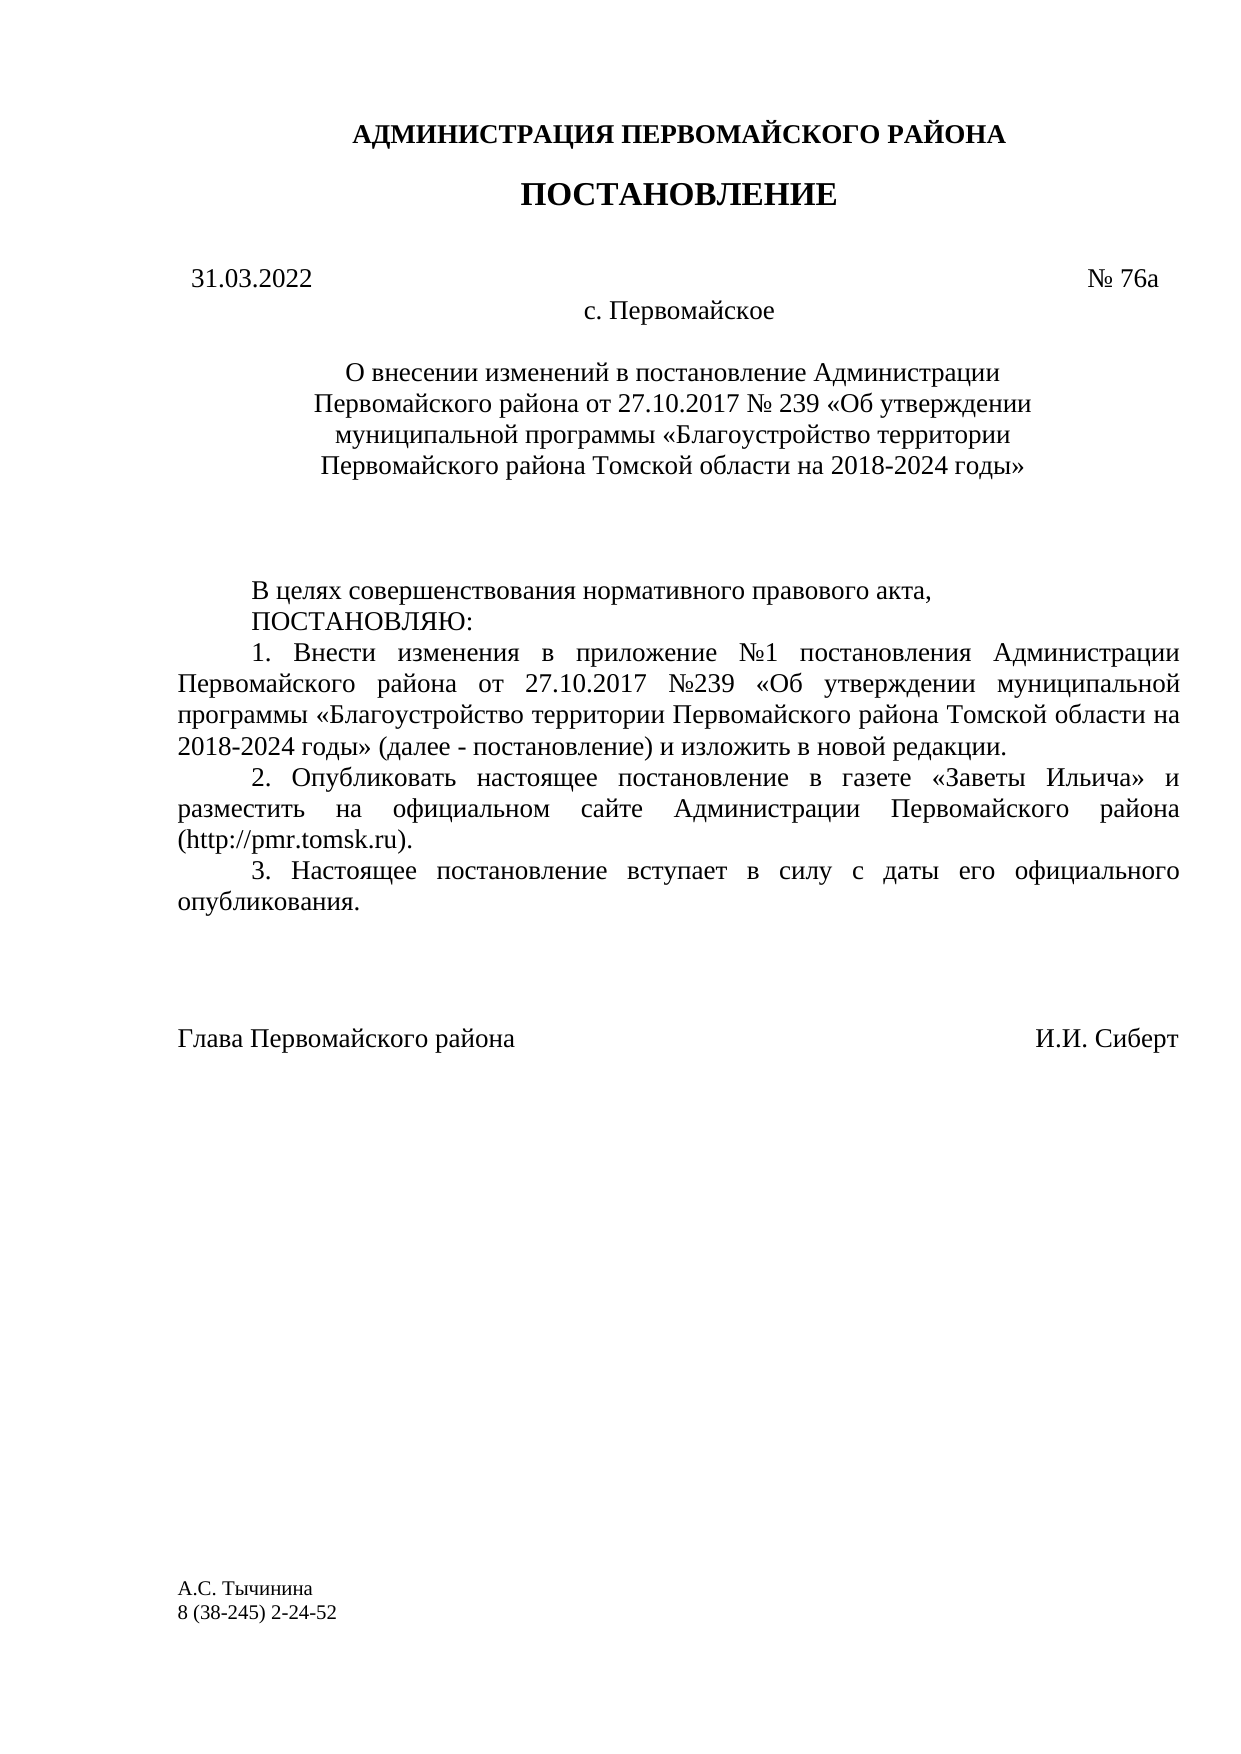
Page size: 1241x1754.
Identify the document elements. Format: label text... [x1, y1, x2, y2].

table_header О внесении изменений в постановление Администрации Первомайского района от 27.10.2017 № 239 «Об утверждении муниципальной программы «Благоустройство территории Первомайского района Томской области на 2018-2024 годы» [272, 356, 1074, 512]
text 8 (38-245) 2-24-52 [177, 1600, 1181, 1624]
text 31.03.2022 № 76а [177, 263, 1181, 294]
text В целях совершенствования нормативного правового акта, [177, 574, 1181, 605]
text с. Первомайское [177, 294, 1181, 325]
text ПОСТАНОВЛЯЮ: [177, 605, 1181, 636]
text 1. Внести изменения в приложение №1 постановления Администрации Первомайского района от 27.10.2017 №239 «Об утверждении муниципальной программы «Благоустройство территории Первомайского района Томской области на 2018-2024 годы» (далее - постановление) и изложить в новой редакции. [177, 636, 1181, 761]
subtitle ПОСТАНОВЛЕНИЕ [177, 174, 1181, 213]
text 3. Настоящее постановление вступает в силу с даты его официального опубликования. [177, 854, 1181, 917]
text Глава Первомайского района И.И. Сиберт [177, 1023, 1181, 1054]
text А.С. Тычинина [177, 1576, 1181, 1600]
text АДМИНИСТРАЦИЯ ПЕРВОМАЙСКОГО РАЙОНА [177, 118, 1181, 149]
text 2. Опубликовать настоящее постановление в газете «Заветы Ильича» и разместить на официальном сайте Администрации Первомайского района (http://pmr.tomsk.ru). [177, 761, 1181, 854]
